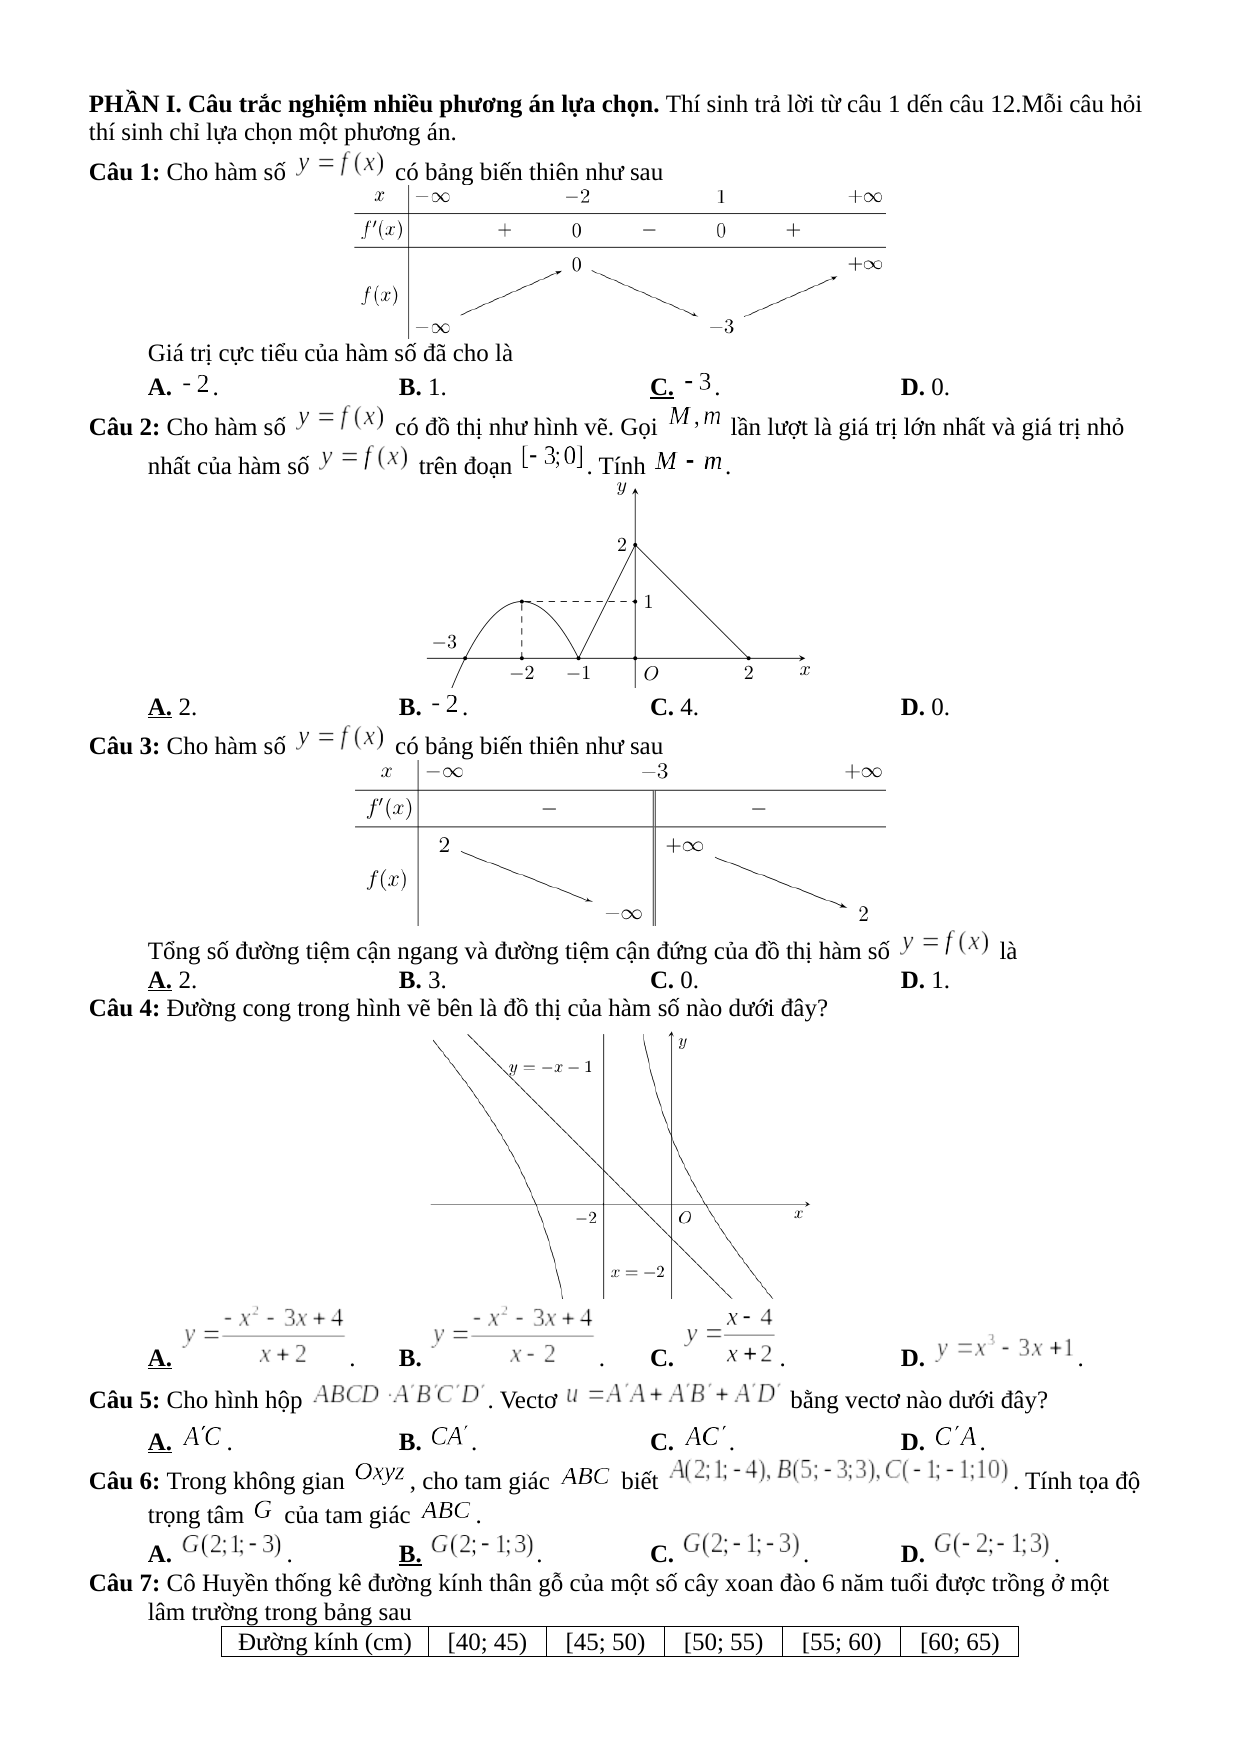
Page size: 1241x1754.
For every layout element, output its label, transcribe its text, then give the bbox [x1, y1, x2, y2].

table_header [55; 60) [783, 1627, 900, 1656]
text Giá trị cực tiểu của hàm số đã cho là [148, 338, 1152, 367]
table_header [45; 50) [547, 1627, 664, 1656]
text Câu 7: Cô Huyền thống kê đường kính thân gỗ của một số cây xoan đào 6 năm tuổi được trồng ở một lâm trường trong bảng sau [89, 1568, 1152, 1626]
text A. . B. . C. . D. . [148, 1529, 1152, 1568]
table_header [40; 45) [429, 1627, 546, 1656]
text PHẦN I. Câu trắc nghiệm nhiều phương án lựa chọn. Thí sinh trả lời từ câu 1 dến câu 12.Mỗi câu hỏi thí sinh chỉ lựa chọn một phương án. [89, 89, 1152, 146]
table_header [60; 65) [901, 1627, 1018, 1656]
text Câu 6: Trong không gian , cho tam giác biết . Tính tọa độ trọng tâm của tam giác . [89, 1456, 1152, 1529]
text Câu 4: Đường cong trong hình vẽ bên là đồ thị của hàm số nào dưới đây? [89, 993, 1152, 1022]
table_header [50; 55) [665, 1627, 782, 1656]
picture [354, 185, 886, 339]
text A. 2. B. . C. 4. D. 0. [148, 688, 1152, 721]
text A. 2. B. 3. C. 0. D. 1. [148, 965, 1152, 993]
text Câu 3: Cho hàm số có bảng biến thiên như sau [89, 721, 1152, 760]
picture [354, 760, 886, 926]
picture [426, 1022, 814, 1299]
text A. . B. . C. . D. . [148, 1298, 1152, 1372]
text A. . B. . C. . D. . [148, 1413, 1152, 1456]
text Câu 5: Cho hình hộp . Vectơ bằng vectơ nào dưới đây? [89, 1372, 1152, 1413]
text Câu 1: Cho hàm số có bảng biến thiên như sau [89, 146, 1152, 186]
text Câu 2: Cho hàm số có đồ thị như hình vẽ. Gọi lần lượt là giá trị lớn nhất và giá trị nhỏ nhất của hàm số trên đoạn . Tính . [89, 401, 1152, 480]
table_header Đường kính (cm) [222, 1627, 428, 1656]
text A. . B. 1. C. . D. 0. [148, 367, 1152, 401]
text Tổng số đường tiệm cận ngang và đường tiệm cận đứng của đồ thị hàm số là [148, 925, 1152, 965]
picture [426, 479, 814, 688]
